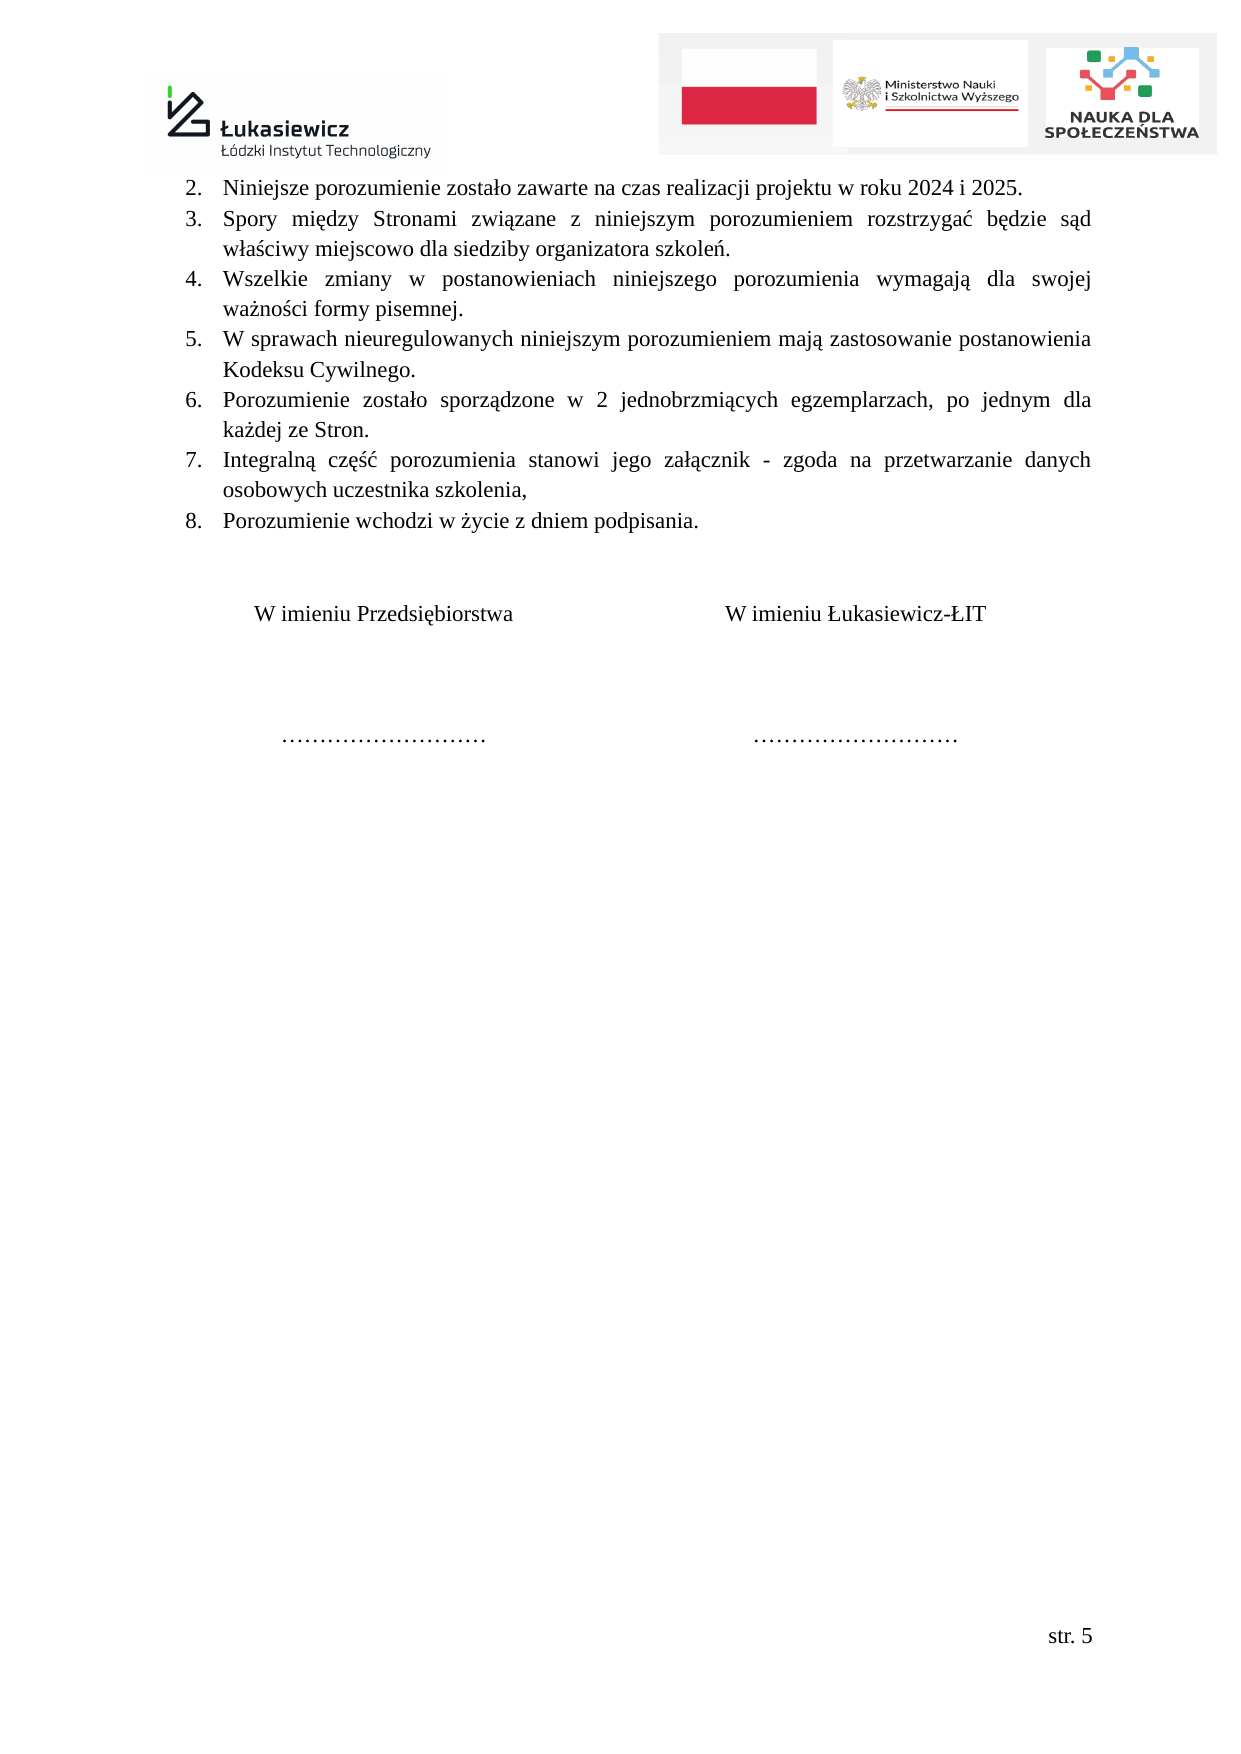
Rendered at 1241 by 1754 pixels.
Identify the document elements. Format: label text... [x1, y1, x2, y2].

list W sprawach nieuregulowanych niniejszym porozumieniem mają zastosowanie postanowienia Kodeksu Cywilnego. [185, 326, 1093, 382]
picture [658, 33, 1028, 155]
picture [1045, 47, 1199, 138]
list Spory między Stronami związane z niniejszym porozumieniem rozstrzygać będzie sąd właściwy miejscowo dla siedziby organizatora szkoleń. [185, 205, 1093, 261]
list Niniejsze porozumienie zostało zawarte na czas realizacji projektu w roku 2024 i 2025. [185, 174, 1093, 201]
table_header W imieniu Przedsiębiorstwa [148, 601, 619, 631]
list Wszelkie zmiany w postanowieniach niniejszego porozumienia wymagają dla swojej ważności formy pisemnej. [185, 265, 1093, 322]
list Porozumienie zostało sporządzone w 2 jednobrzmiących egzemplarzach, po jednym dla każdej ze Stron. [185, 386, 1093, 442]
picture [147, 73, 447, 175]
table_header W imieniu Łukasiewicz-ŁIT [620, 601, 1092, 631]
list Porozumienie wchodzi w życie z dniem podpisania. [185, 507, 1093, 533]
table_cell ……………………… [148, 631, 619, 752]
table_cell ……………………… [620, 631, 1092, 752]
list Integralną część porozumienia stanowi jego załącznik - zgoda na przetwarzanie danych osobowych uczestnika szkolenia, [185, 446, 1093, 503]
